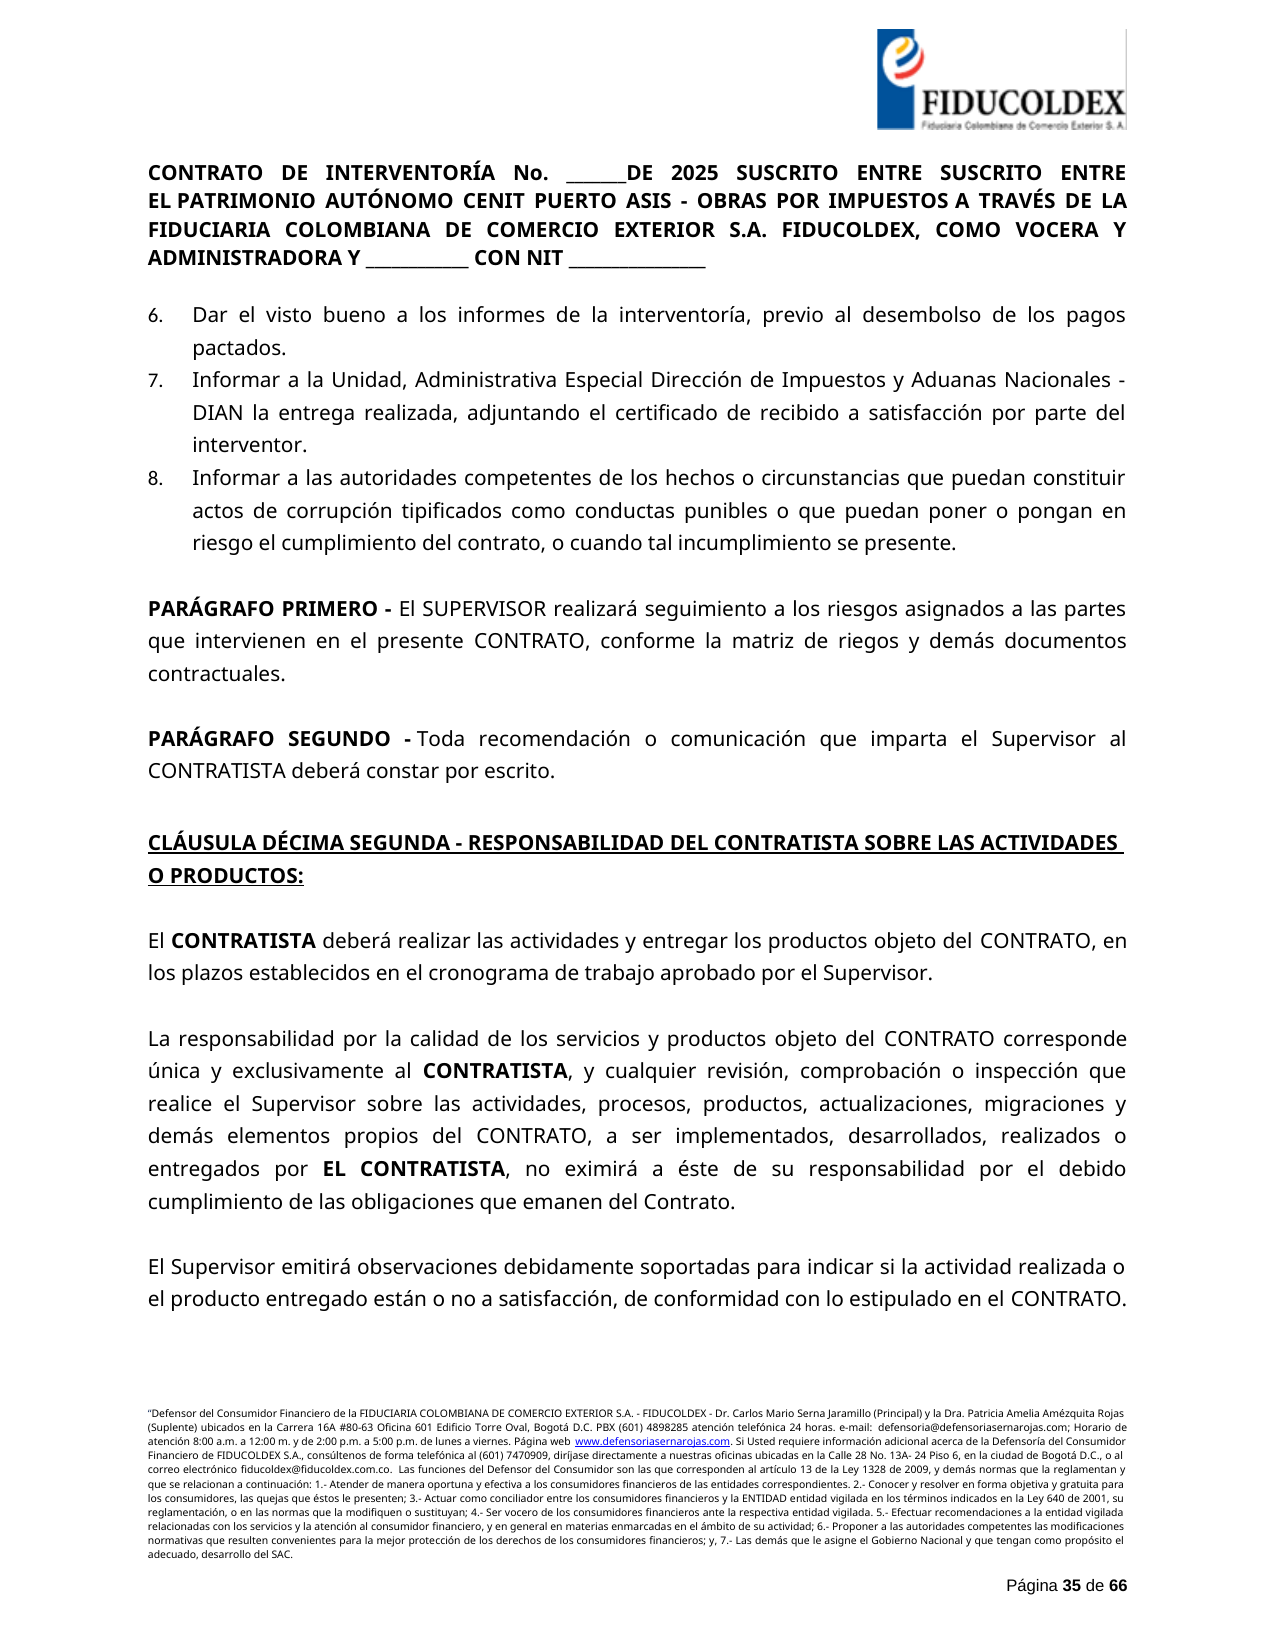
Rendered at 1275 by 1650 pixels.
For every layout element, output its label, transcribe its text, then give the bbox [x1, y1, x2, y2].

text PARÁGRAFO SEGUNDO - Toda recomendación o comunicación que imparta el Supervisor al CONTRATISTA deberá constar por escrito. [148, 724, 1127, 785]
subtitle CLÁUSULA DÉCIMA SEGUNDA - RESPONSABILIDAD DEL CONTRATISTA SOBRE LAS ACTIVIDADES O PRODUCTOS: [148, 828, 1127, 889]
list Dar el visto bueno a los informes de la interventoría, previo al desembolso de los pagos pactados. [148, 300, 1127, 361]
picture [877, 29, 1128, 130]
text La responsabilidad por la calidad de los servicios y productos objeto del CONTRATO corresponde única y exclusivamente al CONTRATISTA, y cualquier revisión, comprobación o inspección que realice el Supervisor sobre las actividades, procesos, productos, actualizaciones, migraciones y demás elementos propios del CONTRATO, a ser implementados, desarrollados, realizados o entregados por EL CONTRATISTA, no eximirá a éste de su responsabilidad por el debido cumplimiento de las obligaciones que emanen del Contrato. [148, 1024, 1127, 1215]
list Informar a la Unidad, Administrativa Especial Dirección de Impuestos y Aduanas Nacionales -DIAN la entrega realizada, adjuntando el certificado de recibido a satisfacción por parte del interventor. [148, 365, 1127, 459]
list Informar a las autoridades competentes de los hechos o circunstancias que puedan constituir actos de corrupción tipificados como conductas punibles o que puedan poner o pongan en riesgo el cumplimiento del contrato, o cuando tal incumplimiento se presente. [148, 463, 1127, 557]
text El Supervisor emitirá observaciones debidamente soportadas para indicar si la actividad realizada o el producto entregado están o no a satisfacción, de conformidad con lo estipulado en el CONTRATO. [148, 1252, 1127, 1313]
text El CONTRATISTA deberá realizar las actividades y entregar los productos objeto del CONTRATO, en los plazos establecidos en el cronograma de trabajo aprobado por el Supervisor. [148, 926, 1127, 987]
text PARÁGRAFO PRIMERO - El SUPERVISOR realizará seguimiento a los riesgos asignados a las partes que intervienen en el presente CONTRATO, conforme la matriz de riegos y demás documentos contractuales. [148, 594, 1127, 687]
